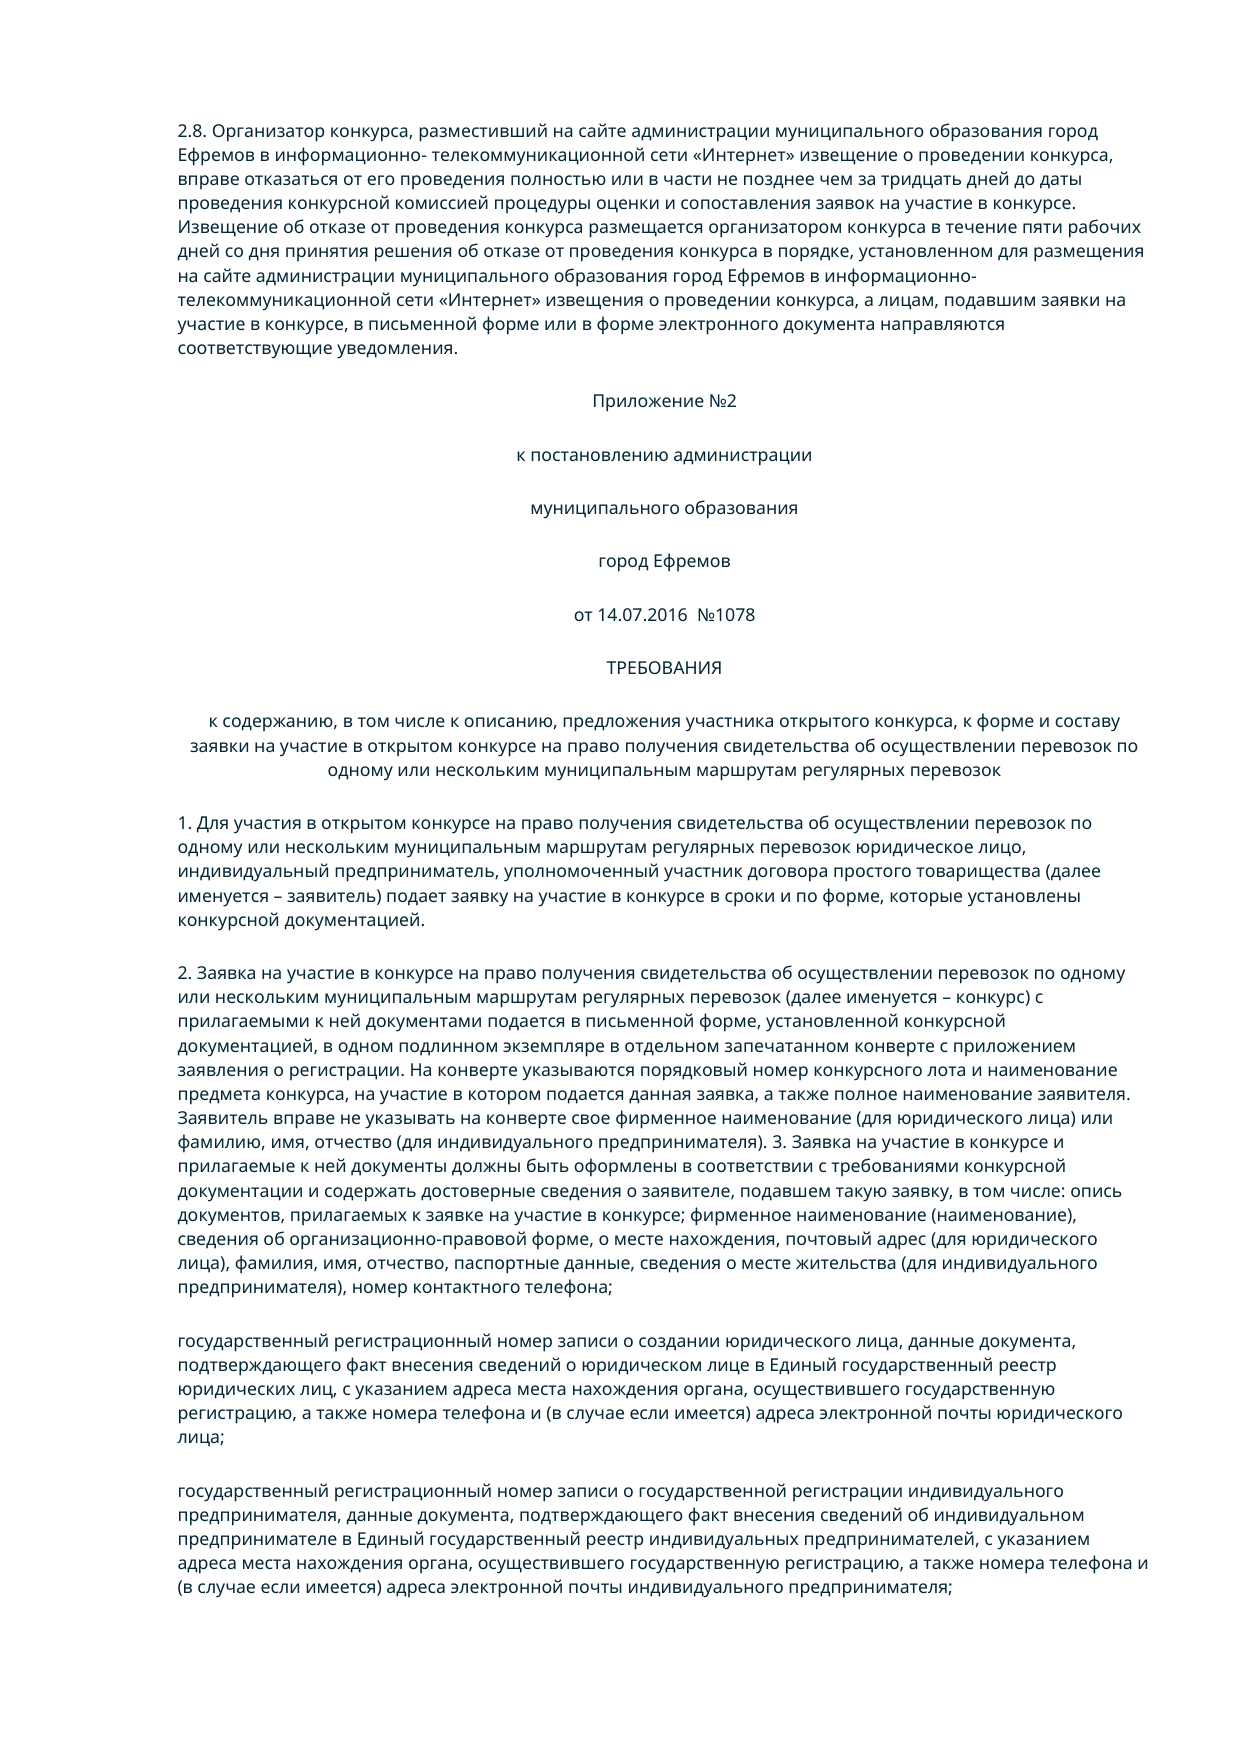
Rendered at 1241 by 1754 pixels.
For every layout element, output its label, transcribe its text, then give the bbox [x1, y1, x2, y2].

text муниципального образования [177, 496, 1152, 520]
text 1. Для участия в открытом конкурсе на право получения свидетельства об осуществлении перевозок по одному или нескольким муниципальным маршрутам регулярных перевозок юридическое лицо, индивидуальный предприниматель, уполномоченный участник договора простого товарищества (далее именуется – заявитель) подает заявку на участие в конкурсе в сроки и по форме, которые установлены конкурсной документацией. [177, 811, 1152, 931]
text Приложение №2 [177, 389, 1152, 413]
text к постановлению администрации [177, 442, 1152, 466]
text 2. Заявка на участие в конкурсе на право получения свидетельства об осуществлении перевозок по одному или нескольким муниципальным маршрутам регулярных перевозок (далее именуется – конкурс) с прилагаемыми к ней документами подается в письменной форме, установленной конкурсной документацией, в одном подлинном экземпляре в отдельном запечатанном конверте с приложением заявления о регистрации. На конверте указываются порядковый номер конкурсного лота и наименование предмета конкурса, на участие в котором подается данная заявка, а также полное наименование заявителя. Заявитель вправе не указывать на конверте свое фирменное наименование (для юридического лица) или фамилию, имя, отчество (для индивидуального предпринимателя). 3. Заявка на участие в конкурсе и прилагаемые к ней документы должны быть оформлены в соответствии с требованиями конкурсной документации и содержать достоверные сведения о заявителе, подавшем такую заявку, в том числе: опись документов, прилагаемых к заявке на участие в конкурсе; фирменное наименование (наименование), сведения об организационно-правовой форме, о месте нахождения, почтовый адрес (для юридического лица), фамилия, имя, отчество, паспортные данные, сведения о месте жительства (для индивидуального предпринимателя), номер контактного телефона; [177, 961, 1152, 1299]
text государственный регистрационный номер записи о государственной регистрации индивидуального предпринимателя, данные документа, подтверждающего факт внесения сведений об индивидуальном предпринимателе в Единый государственный реестр индивидуальных предпринимателей, с указанием адреса места нахождения органа, осуществившего государственную регистрацию, а также номера телефона и (в случае если имеется) адреса электронной почты индивидуального предпринимателя; [177, 1478, 1152, 1599]
text от 14.07.2016 №1078 [177, 602, 1152, 626]
text ТРЕБОВАНИЯ [177, 656, 1152, 680]
text к содержанию, в том числе к описанию, предложения участника открытого конкурса, к форме и составу заявки на участие в открытом конкурсе на право получения свидетельства об осуществлении перевозок по одному или нескольким муниципальным маршрутам регулярных перевозок [177, 709, 1152, 781]
text государственный регистрационный номер записи о создании юридического лица, данные документа, подтверждающего факт внесения сведений о юридическом лице в Единый государственный реестр юридических лиц, с указанием адреса места нахождения органа, осуществившего государственную регистрацию, а также номера телефона и (в случае если имеется) адреса электронной почты юридического лица; [177, 1328, 1152, 1449]
text город Ефремов [177, 549, 1152, 573]
text 2.8. Организатор конкурса, разместивший на сайте администрации муниципального образования город Ефремов в информационно- телекоммуникационной сети «Интернет» извещение о проведении конкурса, вправе отказаться от его проведения полностью или в части не позднее чем за тридцать дней до даты проведения конкурсной комиссией процедуры оценки и сопоставления заявок на участие в конкурсе. Извещение об отказе от проведения конкурса размещается организатором конкурса в течение пяти рабочих дней со дня принятия решения об отказе от проведения конкурса в порядке, установленном для размещения на сайте администрации муниципального образования город Ефремов в информационно-телекоммуникационной сети «Интернет» извещения о проведении конкурса, а лицам, подавшим заявки на участие в конкурсе, в письменной форме или в форме электронного документа направляются соответствующие уведомления. [177, 118, 1152, 360]
